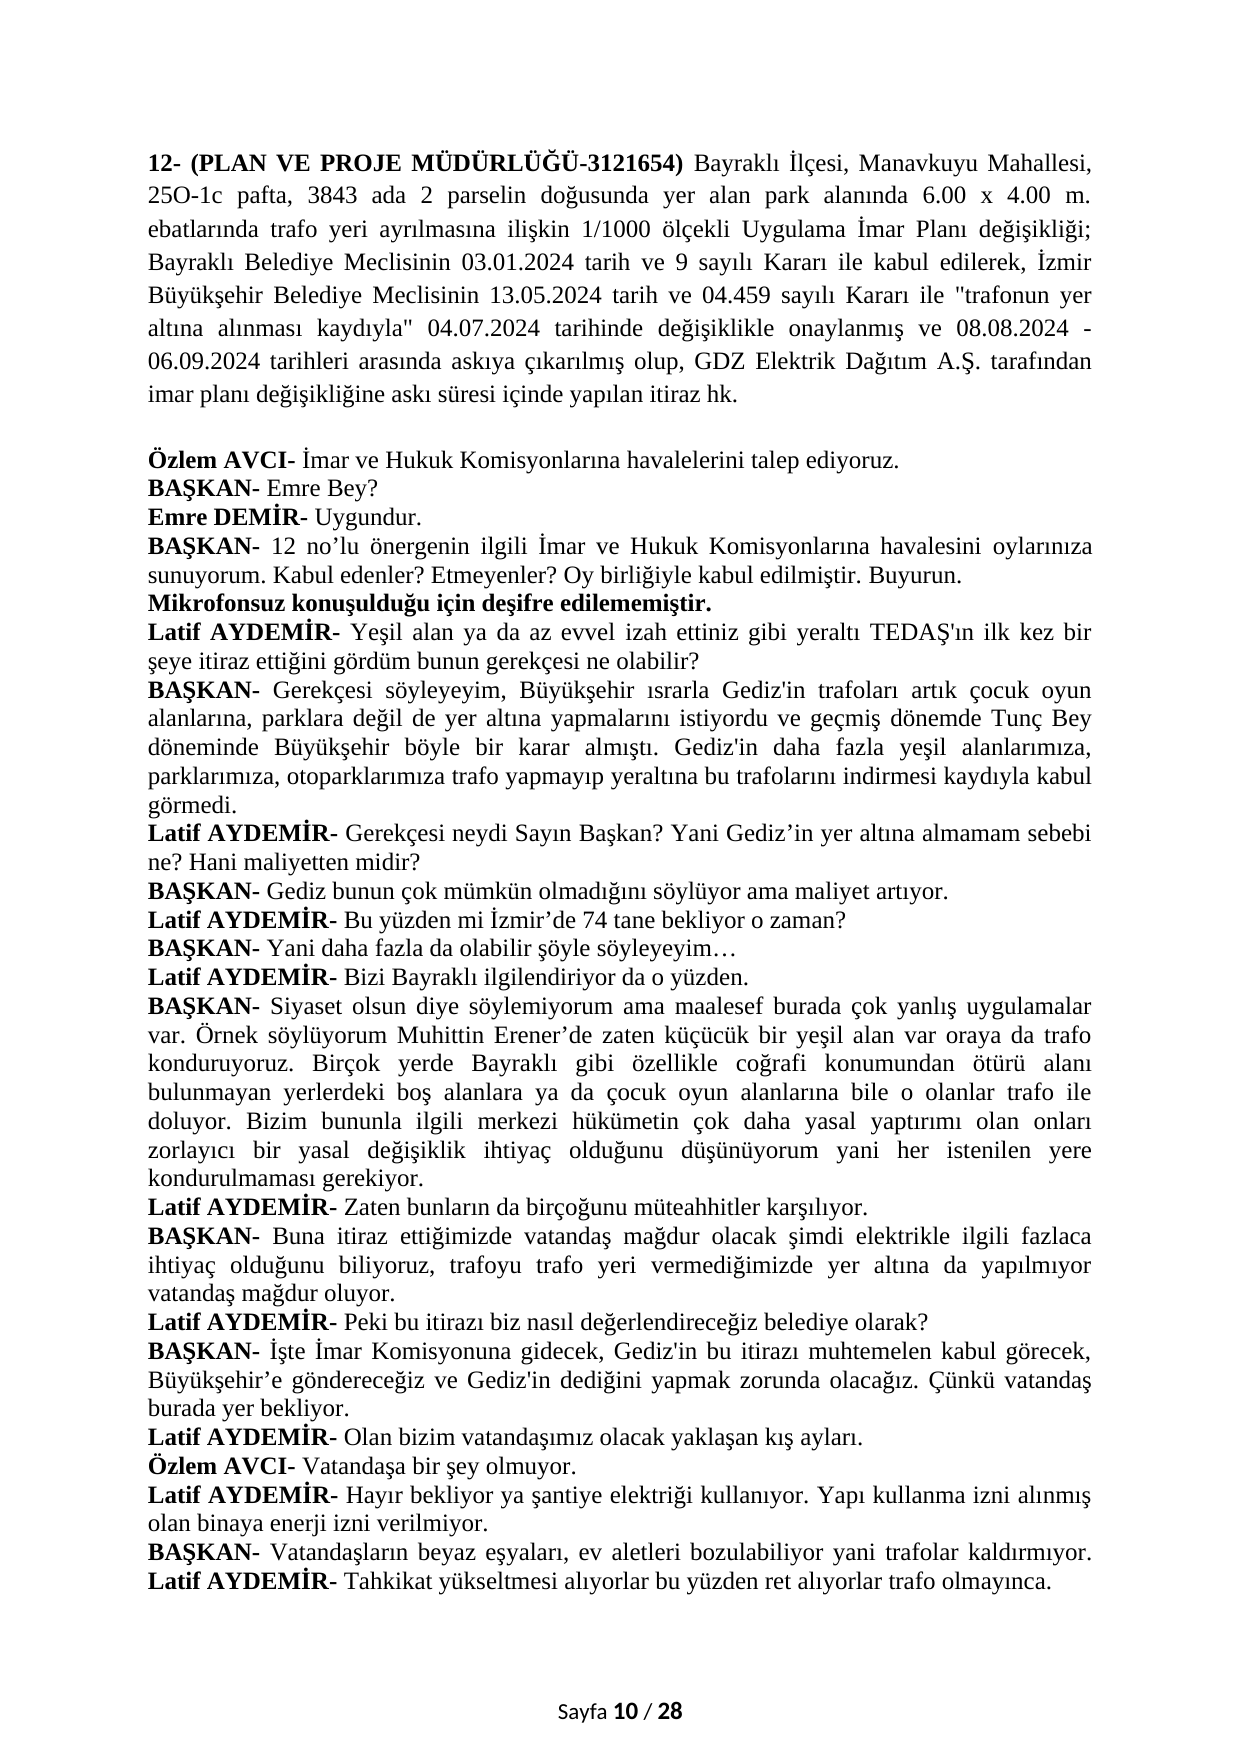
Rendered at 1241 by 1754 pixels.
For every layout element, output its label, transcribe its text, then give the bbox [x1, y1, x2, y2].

text BAŞKAN- Siyaset olsun diye söylemiyorum ama maalesef burada çok yanlış uygulamalar var. Örnek söylüyorum Muhittin Erener’de zaten küçücük bir yeşil alan var oraya da trafo konduruyoruz. Birçok yerde Bayraklı gibi özellikle coğrafi konumundan ötürü alanı bulunmayan yerlerdeki boş alanlara ya da çocuk oyun alanlarına bile o olanlar trafo ile doluyor. Bizim bununla ilgili merkezi hükümetin çok daha yasal yaptırımı olan onları zorlayıcı bir yasal değişiklik ihtiyaç olduğunu düşünüyorum yani her istenilen yere kondurulmaması gerekiyor. [148, 991, 1093, 1192]
text BAŞKAN- İşte İmar Komisyonuna gidecek, Gediz'in bu itirazı muhtemelen kabul görecek, Büyükşehir’e göndereceğiz ve Gediz'in dediğini yapmak zorunda olacağız. Çünkü vatandaş burada yer bekliyor. [148, 1336, 1093, 1422]
text Latif AYDEMİR- Peki bu itirazı biz nasıl değerlendireceğiz belediye olarak? [148, 1307, 1093, 1336]
text BAŞKAN- Gerekçesi söyleyeyim, Büyükşehir ısrarla Gediz'in trafoları artık çocuk oyun alanlarına, parklara değil de yer altına yapmalarını istiyordu ve geçmiş dönemde Tunç Bey döneminde Büyükşehir böyle bir karar almıştı. Gediz'in daha fazla yeşil alanlarımıza, parklarımıza, otoparklarımıza trafo yapmayıp yeraltına bu trafolarını indirmesi kaydıyla kabul görmedi. [148, 675, 1093, 818]
text BAŞKAN- Vatandaşların beyaz eşyaları, ev aletleri bozulabiliyor yani trafolar kaldırmıyor. Latif AYDEMİR- Tahkikat yükseltmesi alıyorlar bu yüzden ret alıyorlar trafo olmayınca. [148, 1537, 1093, 1595]
text Emre DEMİR- Uygundur. [148, 502, 1093, 531]
text BAŞKAN- 12 no’lu önergenin ilgili İmar ve Hukuk Komisyonlarına havalesini oylarınıza sunuyorum. Kabul edenler? Etmeyenler? Oy birliğiyle kabul edilmiştir. Buyurun. [148, 531, 1093, 588]
text Latif AYDEMİR- Bizi Bayraklı ilgilendiriyor da o yüzden. [148, 962, 1093, 991]
text Latif AYDEMİR- Olan bizim vatandaşımız olacak yaklaşan kış ayları. [148, 1422, 1093, 1451]
text Latif AYDEMİR- Bu yüzden mi İzmir’de 74 tane bekliyor o zaman? [148, 905, 1093, 933]
text 12- (PLAN VE PROJE MÜDÜRLÜĞÜ-3121654) Bayraklı İlçesi, Manavkuyu Mahallesi, 25O-1c pafta, 3843 ada 2 parselin doğusunda yer alan park alanında 6.00 x 4.00 m. ebatlarında trafo yeri ayrılmasına ilişkin 1/1000 ölçekli Uygulama İmar Planı değişikliği; Bayraklı Belediye Meclisinin 03.01.2024 tarih ve 9 sayılı Kararı ile kabul edilerek, İzmir Büyükşehir Belediye Meclisinin 13.05.2024 tarih ve 04.459 sayılı Kararı ile "trafonun yer altına alınması kaydıyla" 04.07.2024 tarihinde değişiklikle onaylanmış ve 08.08.2024 - 06.09.2024 tarihleri arasında askıya çıkarılmış olup, GDZ Elektrik Dağıtım A.Ş. tarafından imar planı değişikliğine askı süresi içinde yapılan itiraz hk. [148, 148, 1093, 407]
text Latif AYDEMİR- Hayır bekliyor ya şantiye elektriği kullanıyor. Yapı kullanma izni alınmış olan binaya enerji izni verilmiyor. [148, 1480, 1093, 1537]
text BAŞKAN- Buna itiraz ettiğimizde vatandaş mağdur olacak şimdi elektrikle ilgili fazlaca ihtiyaç olduğunu biliyoruz, trafoyu trafo yeri vermediğimizde yer altına da yapılmıyor vatandaş mağdur oluyor. [148, 1221, 1093, 1307]
text BAŞKAN- Emre Bey? [148, 473, 1093, 502]
text Latif AYDEMİR- Zaten bunların da birçoğunu müteahhitler karşılıyor. [148, 1192, 1093, 1221]
text Latif AYDEMİR- Gerekçesi neydi Sayın Başkan? Yani Gediz’in yer altına almamam sebebi ne? Hani maliyetten midir? [148, 818, 1093, 876]
text Latif AYDEMİR- Yeşil alan ya da az evvel izah ettiniz gibi yeraltı TEDAŞ'ın ilk kez bir şeye itiraz ettiğini gördüm bunun gerekçesi ne olabilir? [148, 617, 1093, 675]
text BAŞKAN- Yani daha fazla da olabilir şöyle söyleyeyim… [148, 933, 1093, 962]
text Mikrofonsuz konuşulduğu için deşifre edilememiştir. [148, 588, 1093, 617]
text Özlem AVCI- Vatandaşa bir şey olmuyor. [148, 1451, 1093, 1480]
text BAŞKAN- Gediz bunun çok mümkün olmadığını söylüyor ama maliyet artıyor. [148, 876, 1093, 905]
text Özlem AVCI- İmar ve Hukuk Komisyonlarına havalelerini talep ediyoruz. [148, 445, 1093, 473]
